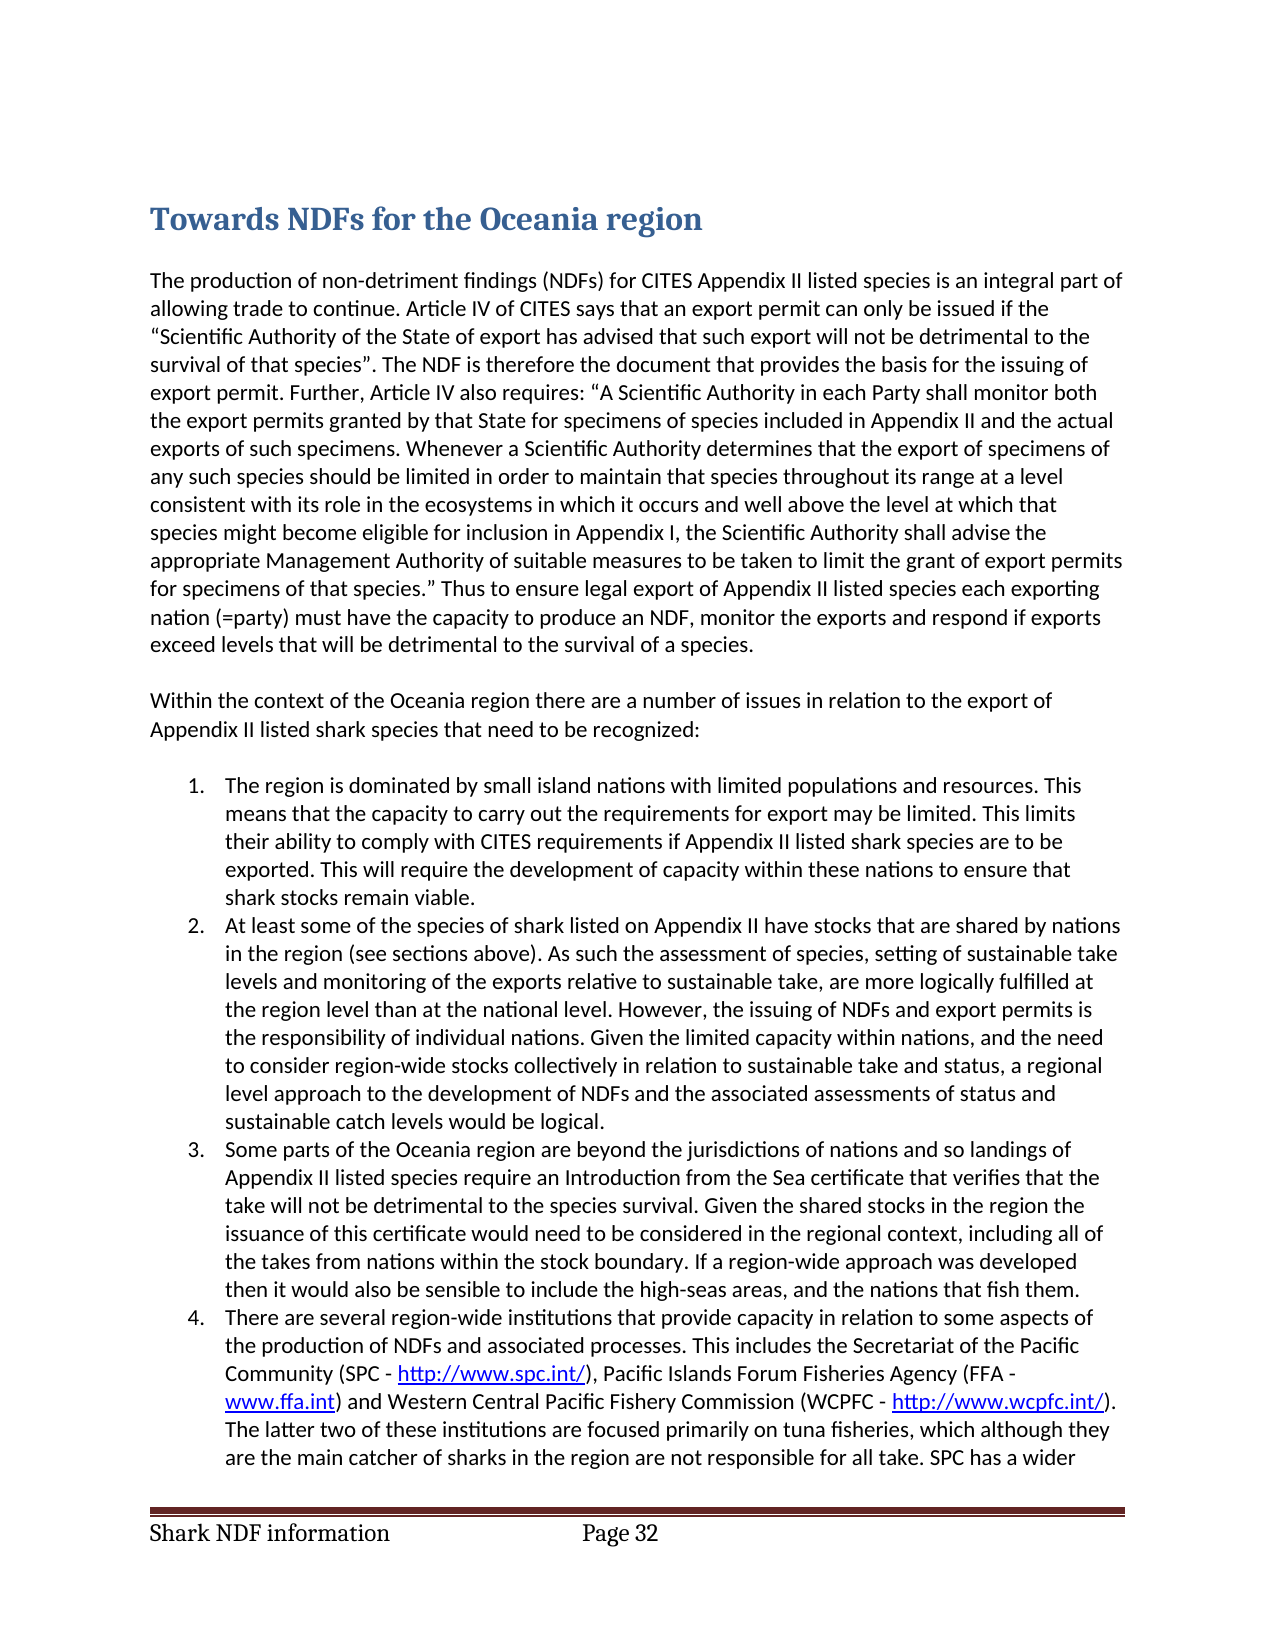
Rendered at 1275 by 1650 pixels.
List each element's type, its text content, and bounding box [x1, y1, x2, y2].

list Some parts of the Oceania region are beyond the jurisdictions of nations and so landings of Appendix II listed species require an Introduction from the Sea certificate that verifies that the take will not be detrimental to the species survival. Given the shared stocks in the region the issuance of this certificate would need to be considered in the regional context, including all of the takes from nations within the stock boundary. If a region-wide approach was developed then it would also be sensible to include the high-seas areas, and the nations that fish them. [187, 1135, 1125, 1303]
subtitle Towards NDFs for the Oceania region [150, 200, 1125, 238]
text The production of non-detriment findings (NDFs) for CITES Appendix II listed species is an integral part of allowing trade to continue. Article IV of CITES says that an export permit can only be issued if the “Scientific Authority of the State of export has advised that such export will not be detrimental to the survival of that species”. The NDF is therefore the document that provides the basis for the issuing of export permit. Further, Article IV also requires: “A Scientific Authority in each Party shall monitor both the export permits granted by that State for specimens of species included in Appendix II and the actual exports of such specimens. Whenever a Scientific Authority determines that the export of specimens of any such species should be limited in order to maintain that species throughout its range at a level consistent with its role in the ecosystems in which it occurs and well above the level at which that species might become eligible for inclusion in Appendix I, the Scientific Authority shall advise the appropriate Management Authority of suitable measures to be taken to limit the grant of export permits for specimens of that species.” Thus to ensure legal export of Appendix II listed species each exporting nation (=party) must have the capacity to produce an NDF, monitor the exports and respond if exports exceed levels that will be detrimental to the survival of a species. [150, 266, 1125, 659]
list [187, 1303, 1125, 1471]
list The region is dominated by small island nations with limited populations and resources. This means that the capacity to carry out the requirements for export may be limited. This limits their ability to comply with CITES requirements if Appendix II listed shark species are to be exported. This will require the development of capacity within these nations to ensure that shark stocks remain viable. [187, 771, 1125, 911]
text Within the context of the Oceania region there are a number of issues in relation to the export of Appendix II listed shark species that need to be recognized: [150, 687, 1125, 743]
list At least some of the species of shark listed on Appendix II have stocks that are shared by nations in the region (see sections above). As such the assessment of species, setting of sustainable take levels and monitoring of the exports relative to sustainable take, are more logically fulfilled at the region level than at the national level. However, the issuing of NDFs and export permits is the responsibility of individual nations. Given the limited capacity within nations, and the need to consider region-wide stocks collectively in relation to sustainable take and status, a regional level approach to the development of NDFs and the associated assessments of status and sustainable catch levels would be logical. [187, 911, 1125, 1135]
